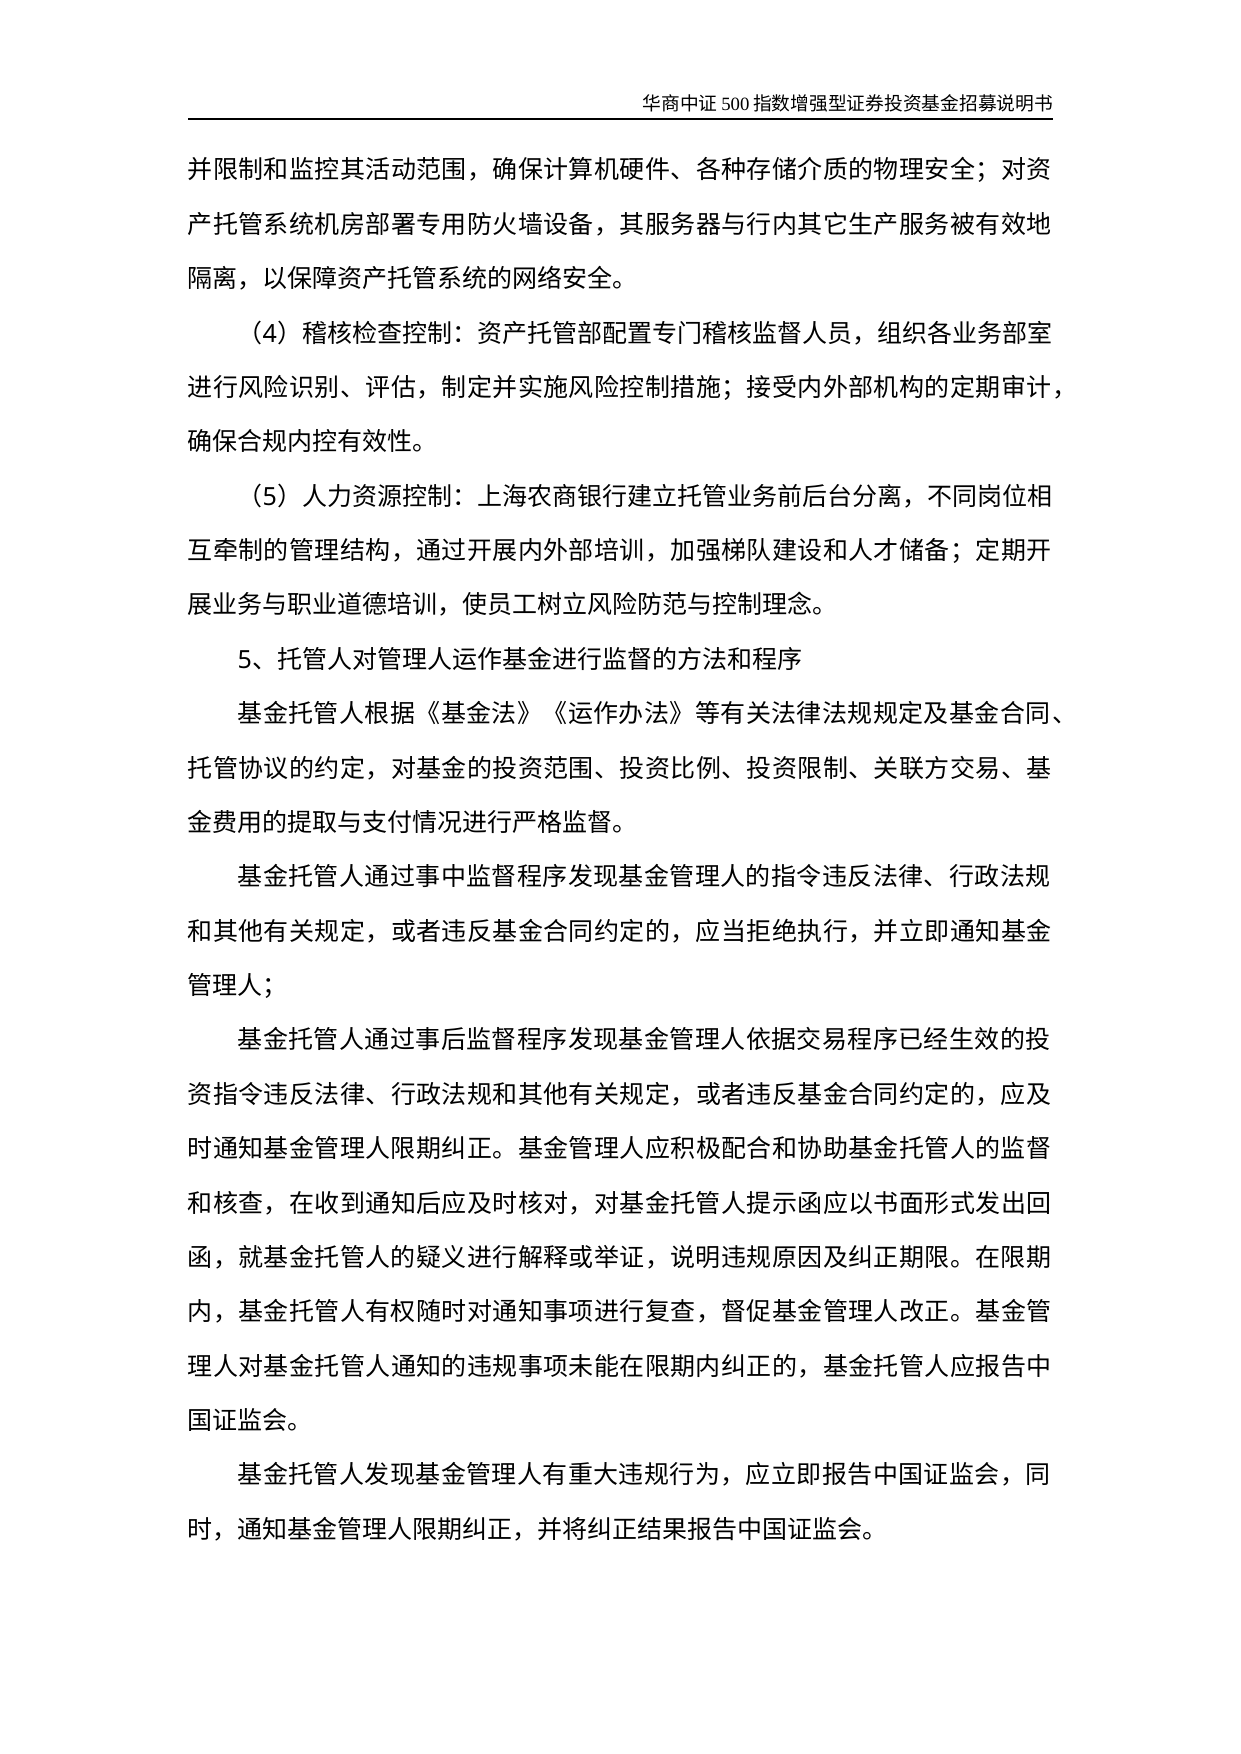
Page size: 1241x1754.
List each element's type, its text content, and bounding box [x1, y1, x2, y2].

text 基金托管人通过事后监督程序发现基金管理人依据交易程序已经生效的投资指令违反法律、行政法规和其他有关规定，或者违反基金合同约定的，应及时通知基金管理人限期纠正。基金管理人应积极配合和协助基金托管人的监督和核查，在收到通知后应及时核对，对基金托管人提示函应以书面形式发出回函，就基金托管人的疑义进行解释或举证，说明违规原因及纠正期限。在限期内，基金托管人有权随时对通知事项进行复查，督促基金管理人改正。基金管理人对基金托管人通知的违规事项未能在限期内纠正的，基金托管人应报告中国证监会。 [187, 1020, 1053, 1437]
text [187, 150, 1053, 295]
text （5）人力资源控制：上海农商银行建立托管业务前后台分离，不同岗位相互牵制的管理结构，通过开展内外部培训，加强梯队建设和人才储备；定期开展业务与职业道德培训，使员工树立风险防范与控制理念。 [187, 476, 1053, 621]
text （4）稽核检查控制：资产托管部配置专门稽核监督人员，组织各业务部室进行风险识别、评估，制定并实施风险控制措施；接受内外部机构的定期审计，确保合规内控有效性。 [187, 313, 1053, 458]
text 基金托管人发现基金管理人有重大违规行为，应立即报告中国证监会，同时，通知基金管理人限期纠正，并将纠正结果报告中国证监会。 [187, 1455, 1053, 1546]
text 基金托管人通过事中监督程序发现基金管理人的指令违反法律、行政法规和其他有关规定，或者违反基金合同约定的，应当拒绝执行，并立即通知基金管理人； [187, 857, 1053, 1002]
text 基金托管人根据《基金法》《运作办法》等有关法律法规规定及基金合同、托管协议的约定，对基金的投资范围、投资比例、投资限制、关联方交易、基金费用的提取与支付情况进行严格监督。 [187, 694, 1053, 839]
text 5、托管人对管理人运作基金进行监督的方法和程序 [187, 639, 1053, 676]
